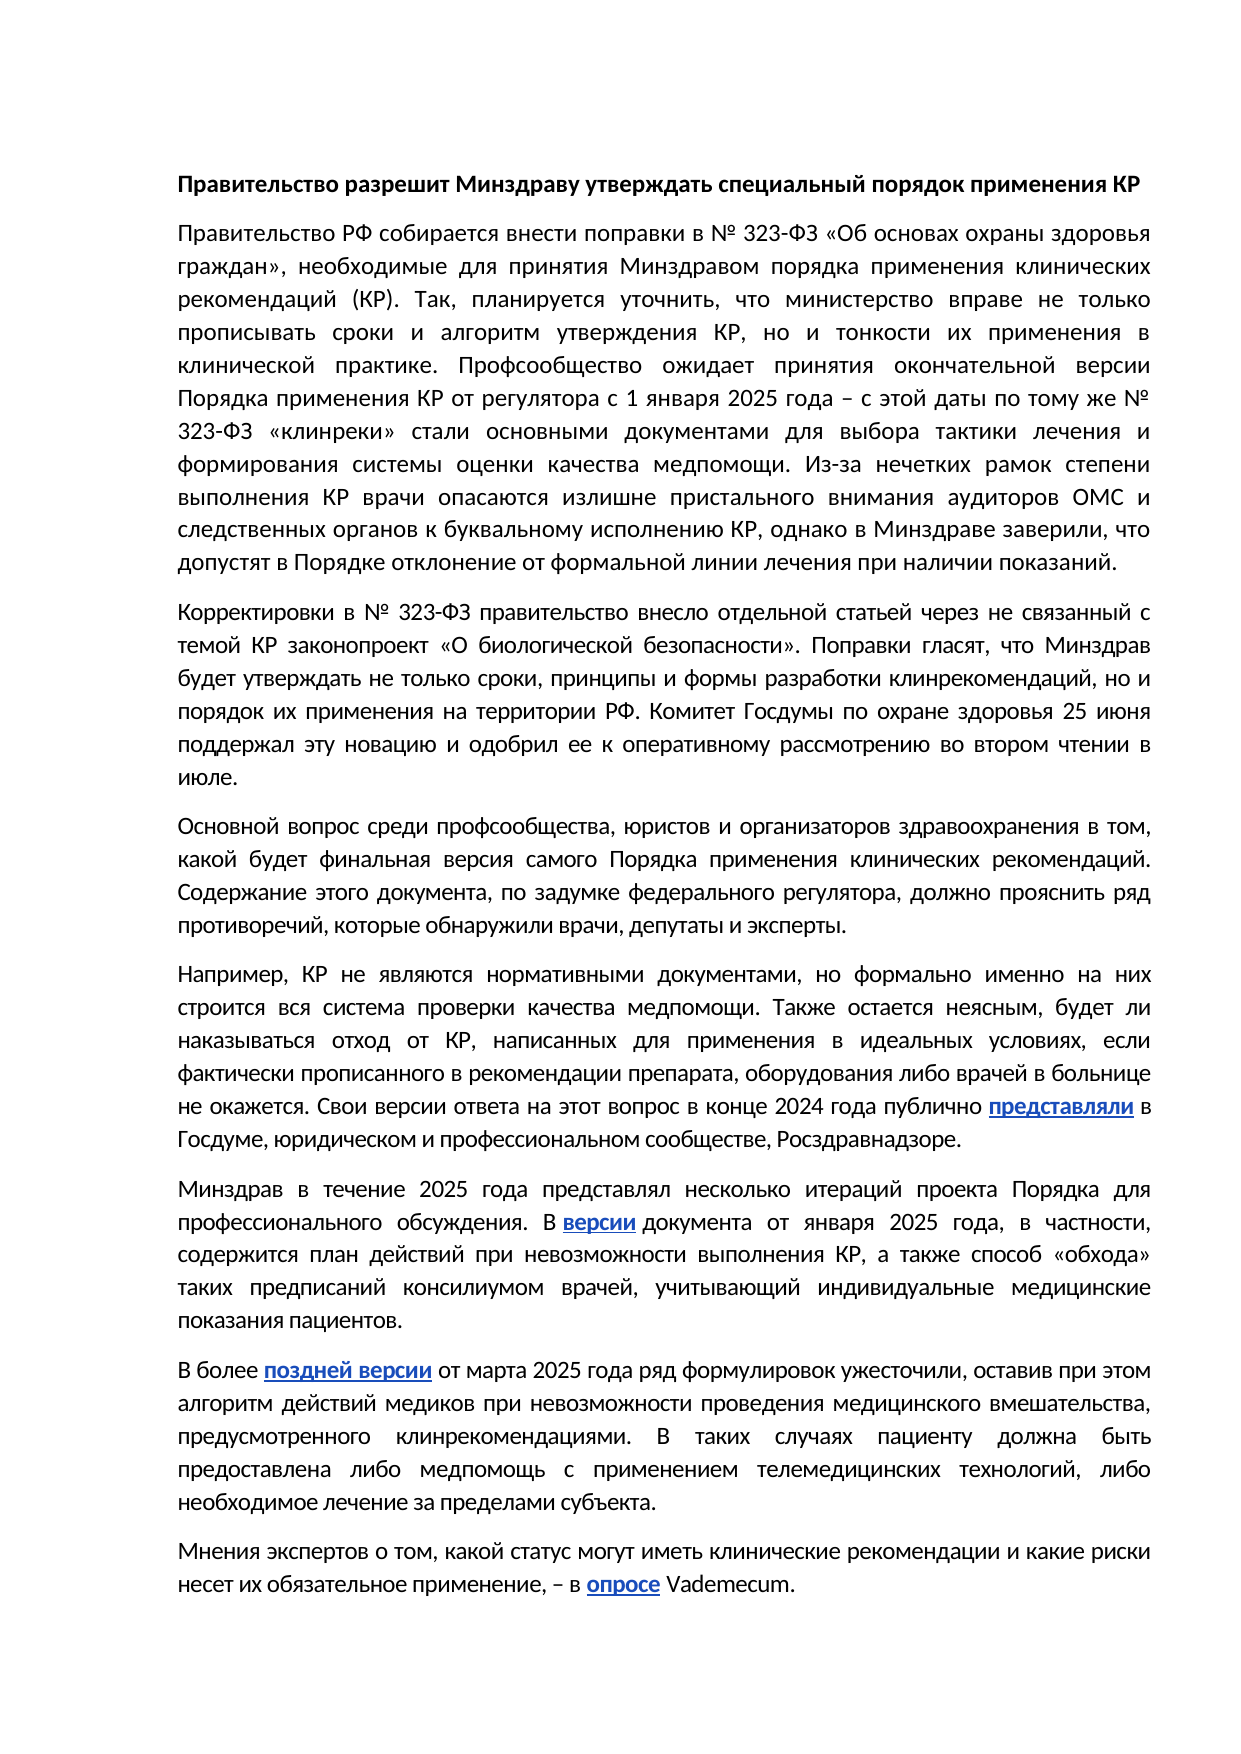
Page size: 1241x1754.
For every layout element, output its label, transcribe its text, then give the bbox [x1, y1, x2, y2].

text Правительство РФ собирается внести поправки в № 323-ФЗ «Об основах охраны здоровья граждан», необходимые для принятия Минздравом порядка применения клинических рекомендаций (КР). Так, планируется уточнить, что министерство вправе не только прописывать сроки и алгоритм утверждения КР, но и тонкости их применения в клинической практике. Профсообщество ожидает принятия окончательной версии Порядка применения КР от регулятора с 1 января 2025 года – с этой даты по тому же № 323-ФЗ «клинреки» стали основными документами для выбора тактики лечения и формирования системы оценки качества медпомощи. Из-за нечетких рамок степени выполнения КР врачи опасаются излишне пристального внимания аудиторов ОМС и следственных органов к буквальному исполнению КР, однако в Минздраве заверили, что допустят в Порядке отклонение от формальной линии лечения при наличии показаний. [177, 217, 1152, 577]
text Например, КР не являются нормативными документами, но формально именно на них строится вся система проверки качества медпомощи. Также остается неясным, будет ли наказываться отход от КР, написанных для применения в идеальных условиях, если фактически прописанного в рекомендации препарата, оборудования либо врачей в больнице не окажется. Свои версии ответа на этот вопрос в конце 2024 года публично представляли в Госдуме, юридическом и профессиональном сообществе, Росздравнадзоре. [177, 958, 1152, 1154]
text Правительство разрешит Минздраву утверждать специальный порядок применения КР [177, 168, 1152, 198]
text Мнения экспертов о том, какой статус могут иметь клинические рекомендации и какие риски несет их обязательное применение, – в опросе Vademecum. [177, 1535, 1152, 1599]
text Корректировки в № 323-ФЗ правительство внесло отдельной статьей через не связанный с темой КР законопроект «О биологической безопасности». Поправки гласят, что Минздрав будет утверждать не только сроки, принципы и формы разработки клинрекомендаций, но и порядок их применения на территории РФ. Комитет Госдумы по охране здоровья 25 июня поддержал эту новацию и одобрил ее к оперативному рассмотрению во втором чтении в июле. [177, 596, 1152, 791]
text В более поздней версии от марта 2025 года ряд формулировок ужесточили, оставив при этом алгоритм действий медиков при невозможности проведения медицинского вмешательства, предусмотренного клинрекомендациями. В таких случаях пациенту должна быть предоставлена либо медпомощь с применением телемедицинских технологий, либо необходимое лечение за пределами субъекта. [177, 1354, 1152, 1516]
text Минздрав в течение 2025 года представлял несколько итераций проекта Порядка для профессионального обсуждения. В версии документа от января 2025 года, в частности, содержится план действий при невозможности выполнения КР, а также способ «обхода» таких предписаний консилиумом врачей, учитывающий индивидуальные медицинские показания пациентов. [177, 1173, 1152, 1335]
text Основной вопрос среди профсообщества, юристов и организаторов здравоохранения в том, какой будет финальная версия самого Порядка применения клинических рекомендаций. Содержание этого документа, по задумке федерального регулятора, должно прояснить ряд противоречий, которые обнаружили врачи, депутаты и эксперты. [177, 810, 1152, 939]
